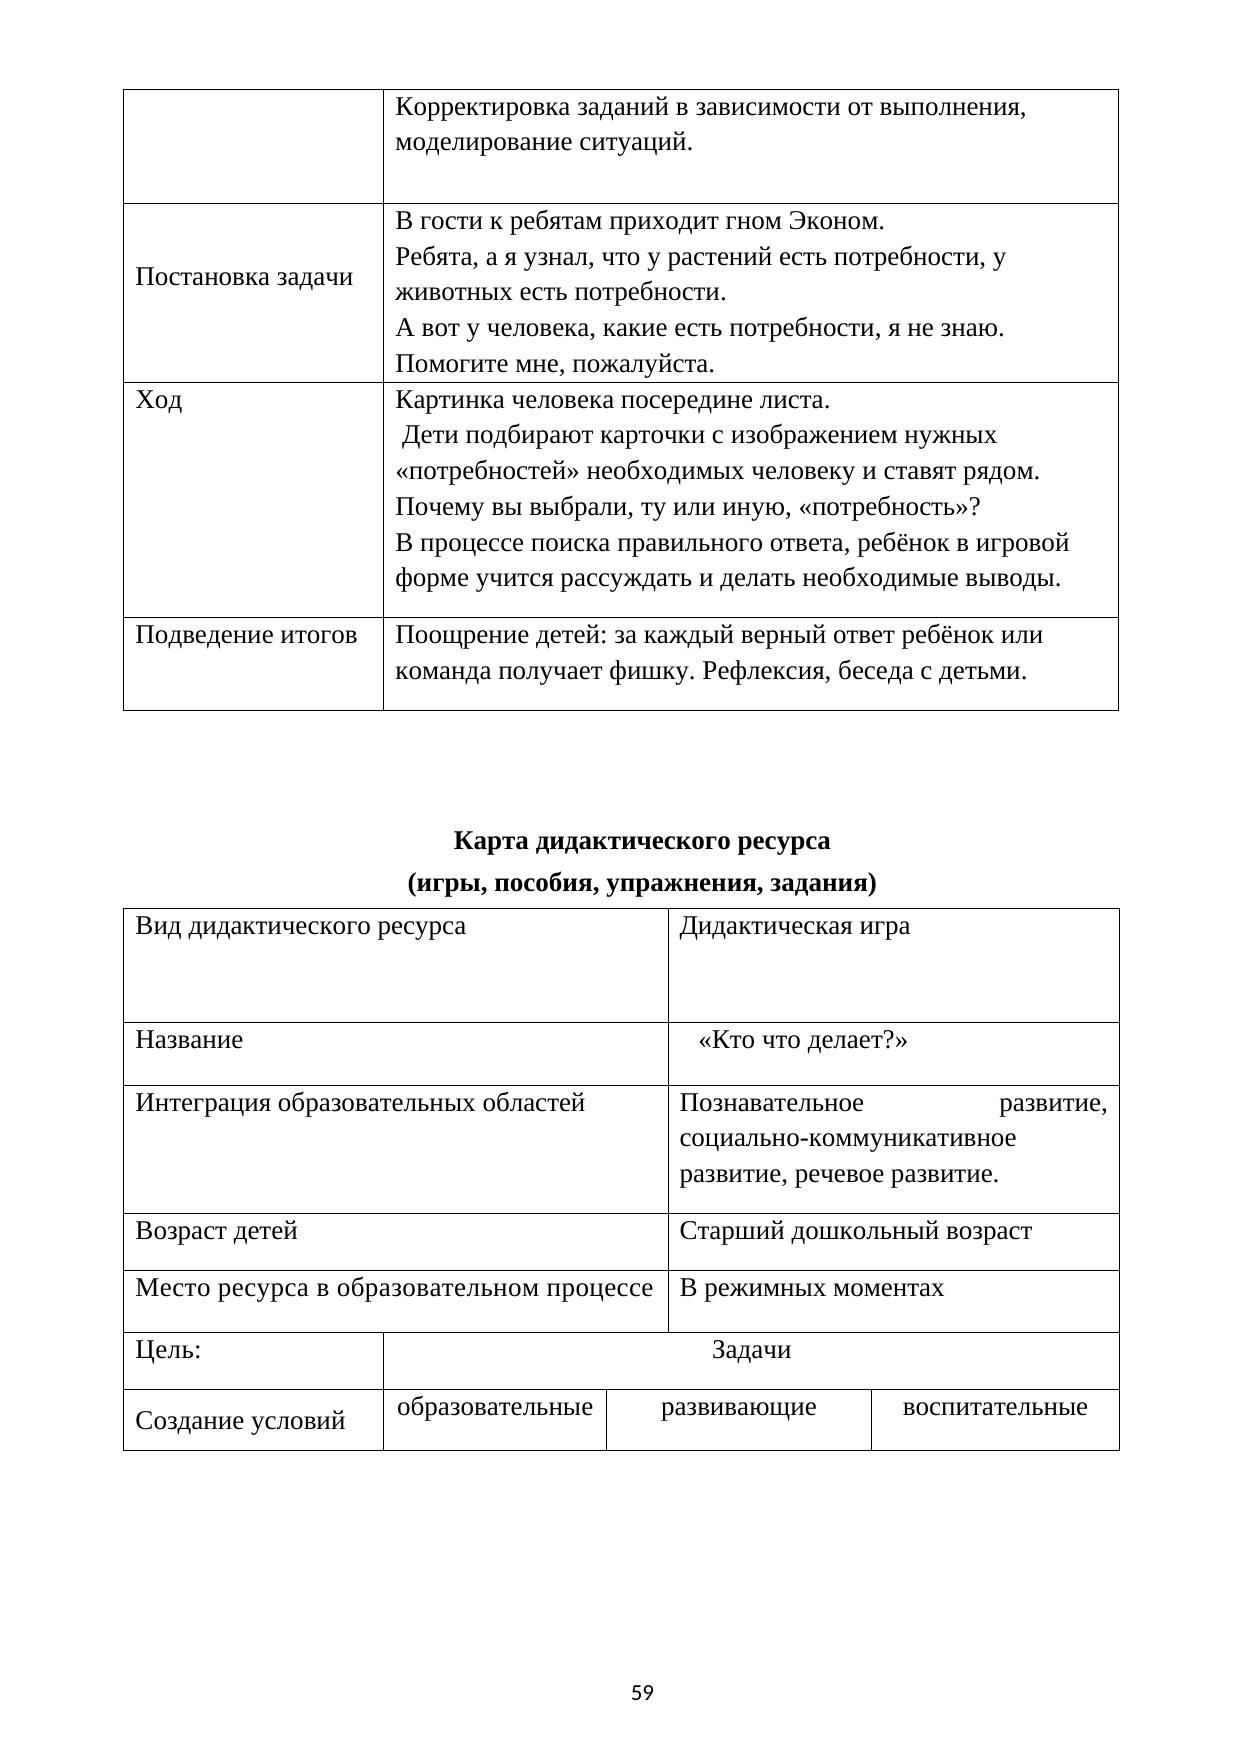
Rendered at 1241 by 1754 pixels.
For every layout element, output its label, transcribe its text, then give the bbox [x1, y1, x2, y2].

table_cell Познавательное развитие, социально-коммуникативное развитие, речевое развитие. [669, 1086, 1119, 1213]
table_cell Название [124, 1023, 668, 1085]
table_cell Подведение итогов [124, 618, 383, 710]
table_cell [124, 1390, 383, 1449]
table_cell «Кто что делает?» [669, 1023, 1119, 1085]
table_cell В режимных моментах [669, 1271, 1119, 1332]
subtitle (игры, пособия, упражнения, задания) [133, 866, 1152, 897]
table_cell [384, 90, 1118, 203]
table_cell Старший дошкольный возраст [669, 1214, 1119, 1270]
table_cell В гости к ребятам приходит гном Эконом. Ребята, а я узнал, что у растений есть потребности, у животных есть потребности. А вот у человека, какие есть потребности, я не знаю. Помогите мне, пожалуйста. [384, 204, 1118, 382]
table_cell Цель: [124, 1333, 383, 1388]
table_cell Интеграция образовательных областей [124, 1086, 668, 1213]
table_cell Место ресурса в образовательном процессе [124, 1271, 668, 1332]
table_cell Возраст детей [124, 1214, 668, 1270]
table_cell воспитательные [872, 1390, 1119, 1449]
table_cell Ход [124, 383, 383, 617]
table_cell Задачи [384, 1333, 1119, 1388]
table_cell Картинка человека посередине листа. Дети подбирают карточки с изображением нужных «потребностей» необходимых человеку и ставят рядом. Почему вы выбрали, ту или иную, «потребность»? В процессе поиска правильного ответа, ребёнок в игровой форме учится рассуждать и делать необходимые выводы. [384, 383, 1118, 617]
table_header Вид дидактического ресурса [124, 909, 668, 1022]
table_cell образовательные [384, 1390, 606, 1449]
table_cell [124, 90, 383, 203]
subtitle Карта дидактического ресурса [133, 824, 1152, 855]
table_cell развивающие [607, 1390, 871, 1449]
table_cell Поощрение детей: за каждый верный ответ ребёнок или команда получает фишку. Рефлексия, беседа с детьми. [384, 618, 1118, 710]
table_cell Постановка задачи [124, 204, 383, 382]
table_header Дидактическая игра [669, 909, 1119, 1022]
